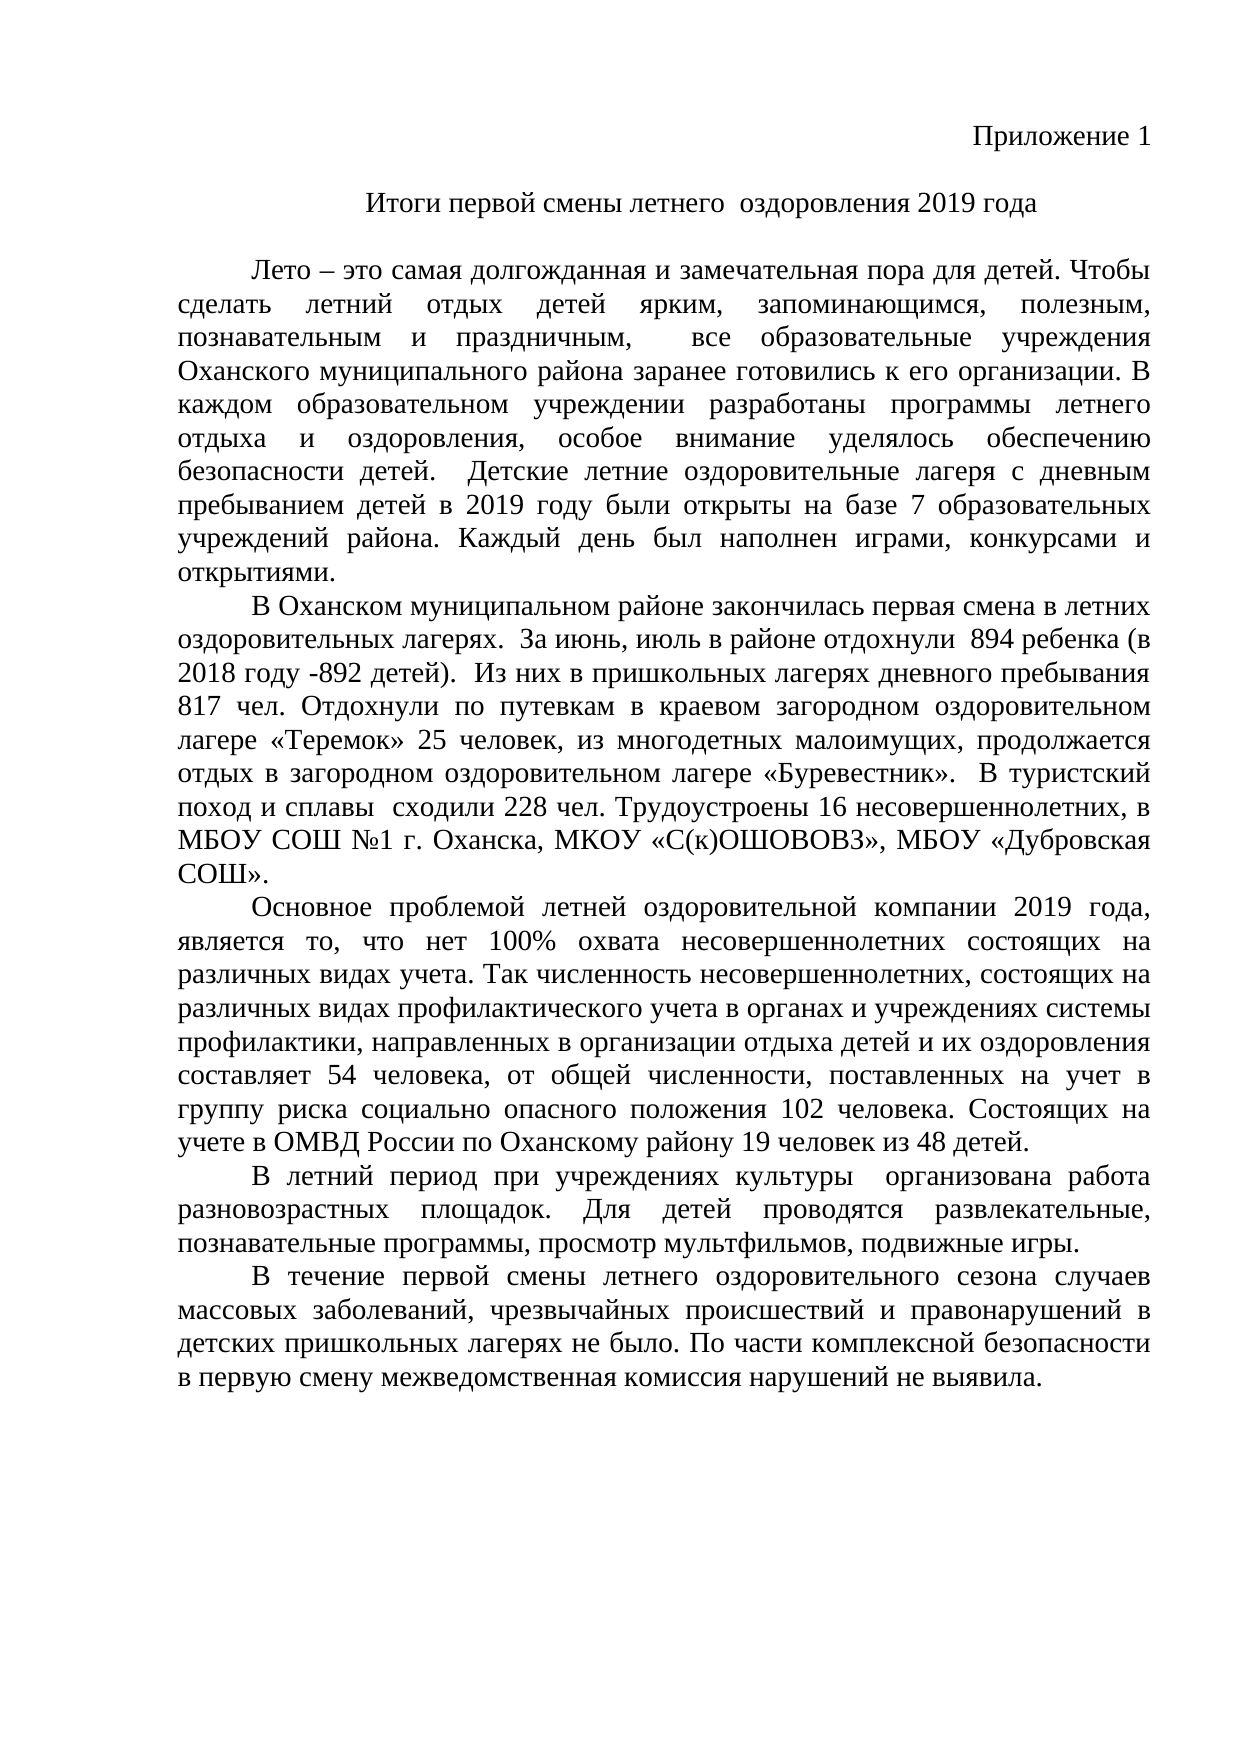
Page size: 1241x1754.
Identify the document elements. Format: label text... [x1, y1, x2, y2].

text В летний период при учреждениях культуры организована работа разновозрастных площадок. Для детей проводятся развлекательные, познавательные программы, просмотр мультфильмов, подвижные игры. [177, 1158, 1152, 1258]
text В течение первой смены летнего оздоровительного сезона случаев массовых заболеваний, чрезвычайных происшествий и правонарушений в детских пришкольных лагерях не было. По части комплексной безопасности в первую смену межведомственная комиссия нарушений не выявила. [177, 1258, 1152, 1393]
text Итоги первой смены летнего оздоровления 2019 года [177, 185, 1152, 219]
text В Оханском муниципальном районе закончилась первая смена в летних оздоровительных лагерях. За июнь, июль в районе отдохнули 894 ребенка (в 2018 году -892 детей). Из них в пришкольных лагерях дневного пребывания 817 чел. Отдохнули по путевкам в краевом загородном оздоровительном лагере «Теремок» 25 человек, из многодетных малоимущих, продолжается отдых в загородном оздоровительном лагере «Буревестник». В туристский поход и сплавы сходили 228 чел. Трудоустроены 16 несовершеннолетних, в МБОУ СОШ №1 г. Оханска, МКОУ «С(к)ОШОВОВЗ», МБОУ «Дубровская СОШ». [177, 588, 1152, 889]
text Основное проблемой летней оздоровительной компании 2019 года, является то, что нет 100% охвата несовершеннолетних состоящих на различных видах учета. Так численность несовершеннолетних, состоящих на различных видах профилактического учета в органах и учреждениях системы профилактики, направленных в организации отдыха детей и их оздоровления составляет 54 человека, от общей численности, поставленных на учет в группу риска социально опасного положения 102 человека. Состоящих на учете в ОМВД России по Оханскому району 19 человек из 48 детей. [177, 889, 1152, 1158]
text Приложение 1 [177, 118, 1152, 152]
text Лето – это самая долгожданная и замечательная пора для детей. Чтобы сделать летний отдых детей ярким, запоминающимся, полезным, познавательным и праздничным, все образовательные учреждения Оханского муниципального района заранее готовились к его организации. В каждом образовательном учреждении разработаны программы летнего отдыха и оздоровления, особое внимание уделялось обеспечению безопасности детей. Детские летние оздоровительные лагеря с дневным пребыванием детей в 2019 году были открыты на базе 7 образовательных учреждений района. Каждый день был наполнен играми, конкурсами и открытиями. [177, 252, 1152, 588]
